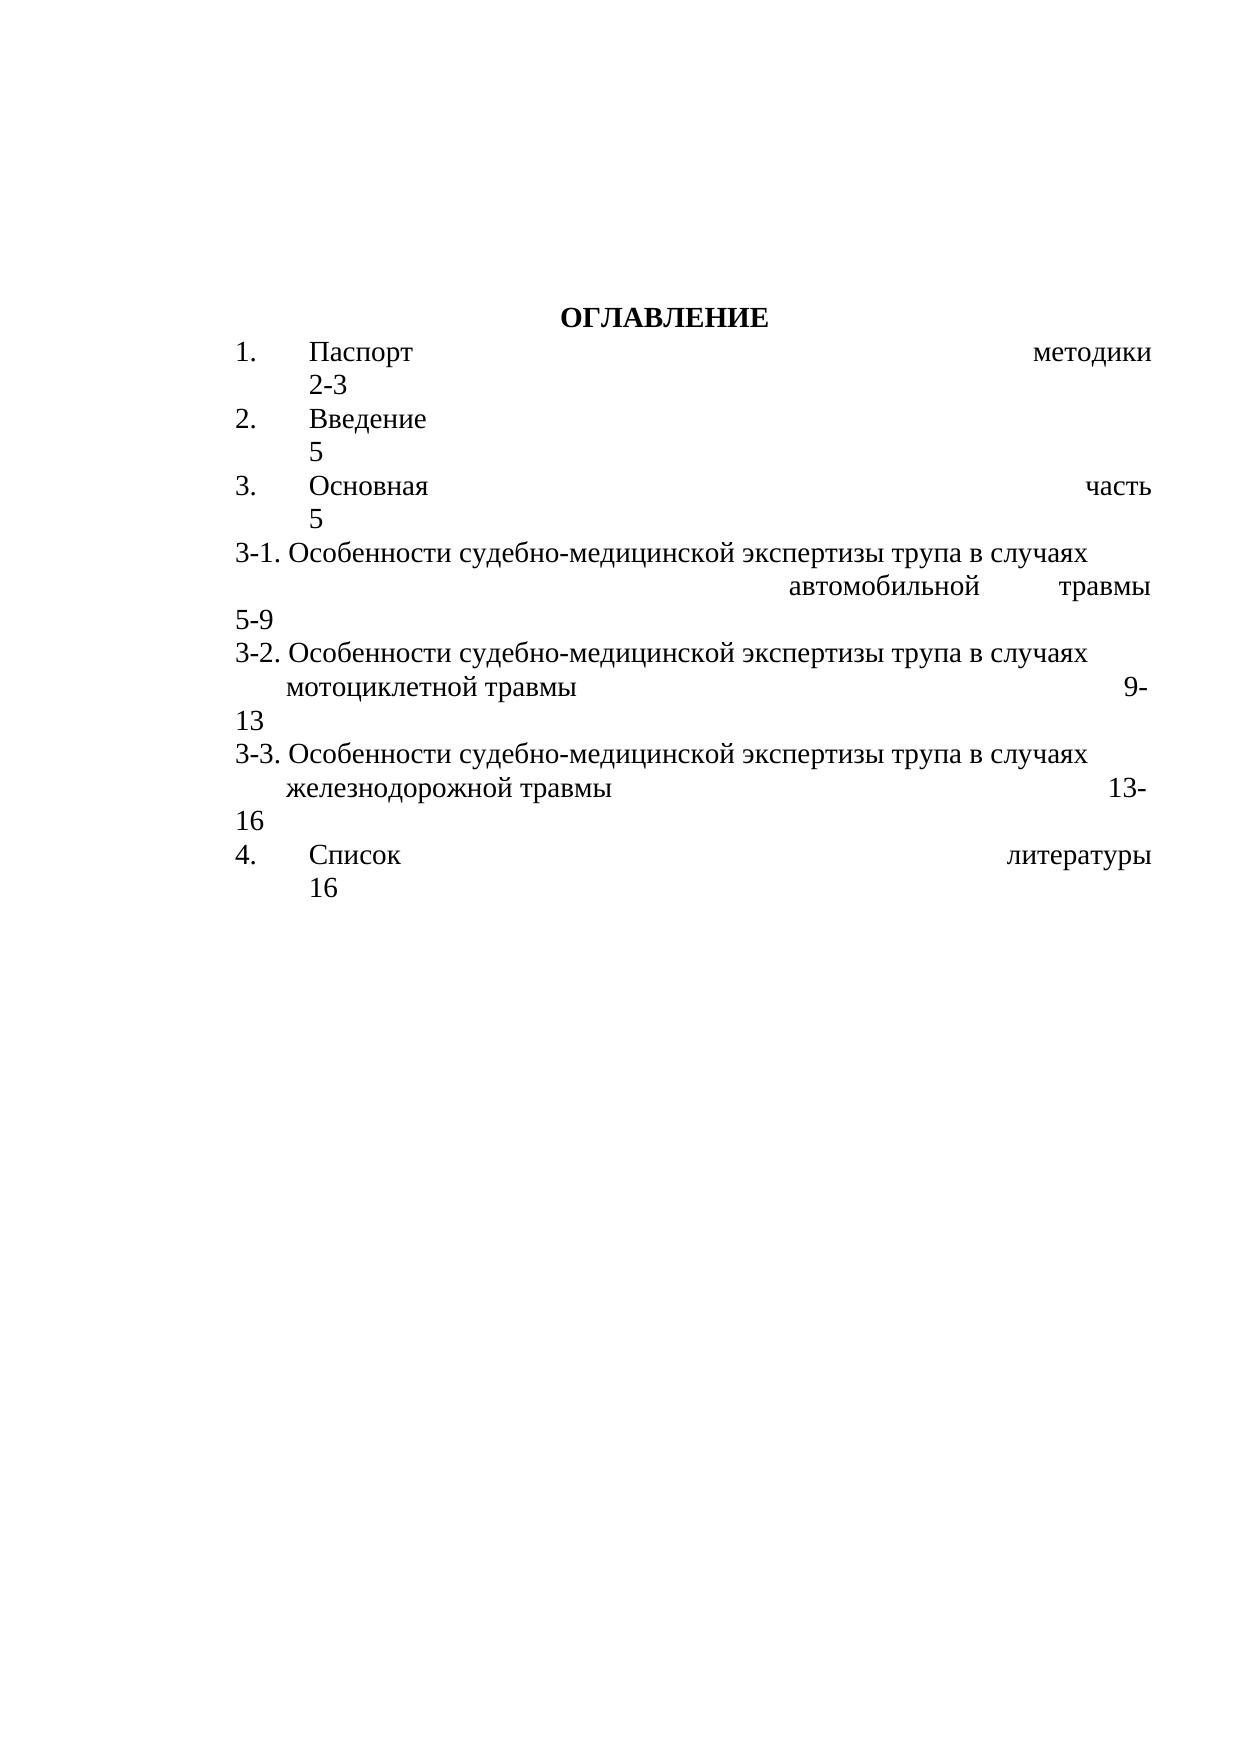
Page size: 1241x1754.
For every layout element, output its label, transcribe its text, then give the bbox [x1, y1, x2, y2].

text 3-3. Особенности судебно-медицинской экспертизы трупа в случаях [235, 736, 1152, 770]
list Паспорт методики 2-3 [235, 334, 1152, 401]
text железнодорожной травмы 13-16 [235, 770, 1152, 837]
text 3-2. Особенности судебно-медицинской экспертизы трупа в случаях [235, 636, 1152, 669]
list Введение 5 [235, 401, 1152, 468]
list Основная часть 5 [235, 468, 1152, 535]
text 3-1. Особенности судебно-медицинской экспертизы трупа в случаях [235, 535, 1152, 568]
text ОГЛАВЛЕНИЕ [177, 300, 1152, 334]
text автомобильной травмы 5-9 [235, 568, 1152, 636]
list Список литературы 16 [235, 837, 1152, 904]
text мотоциклетной травмы 9-13 [235, 669, 1152, 736]
